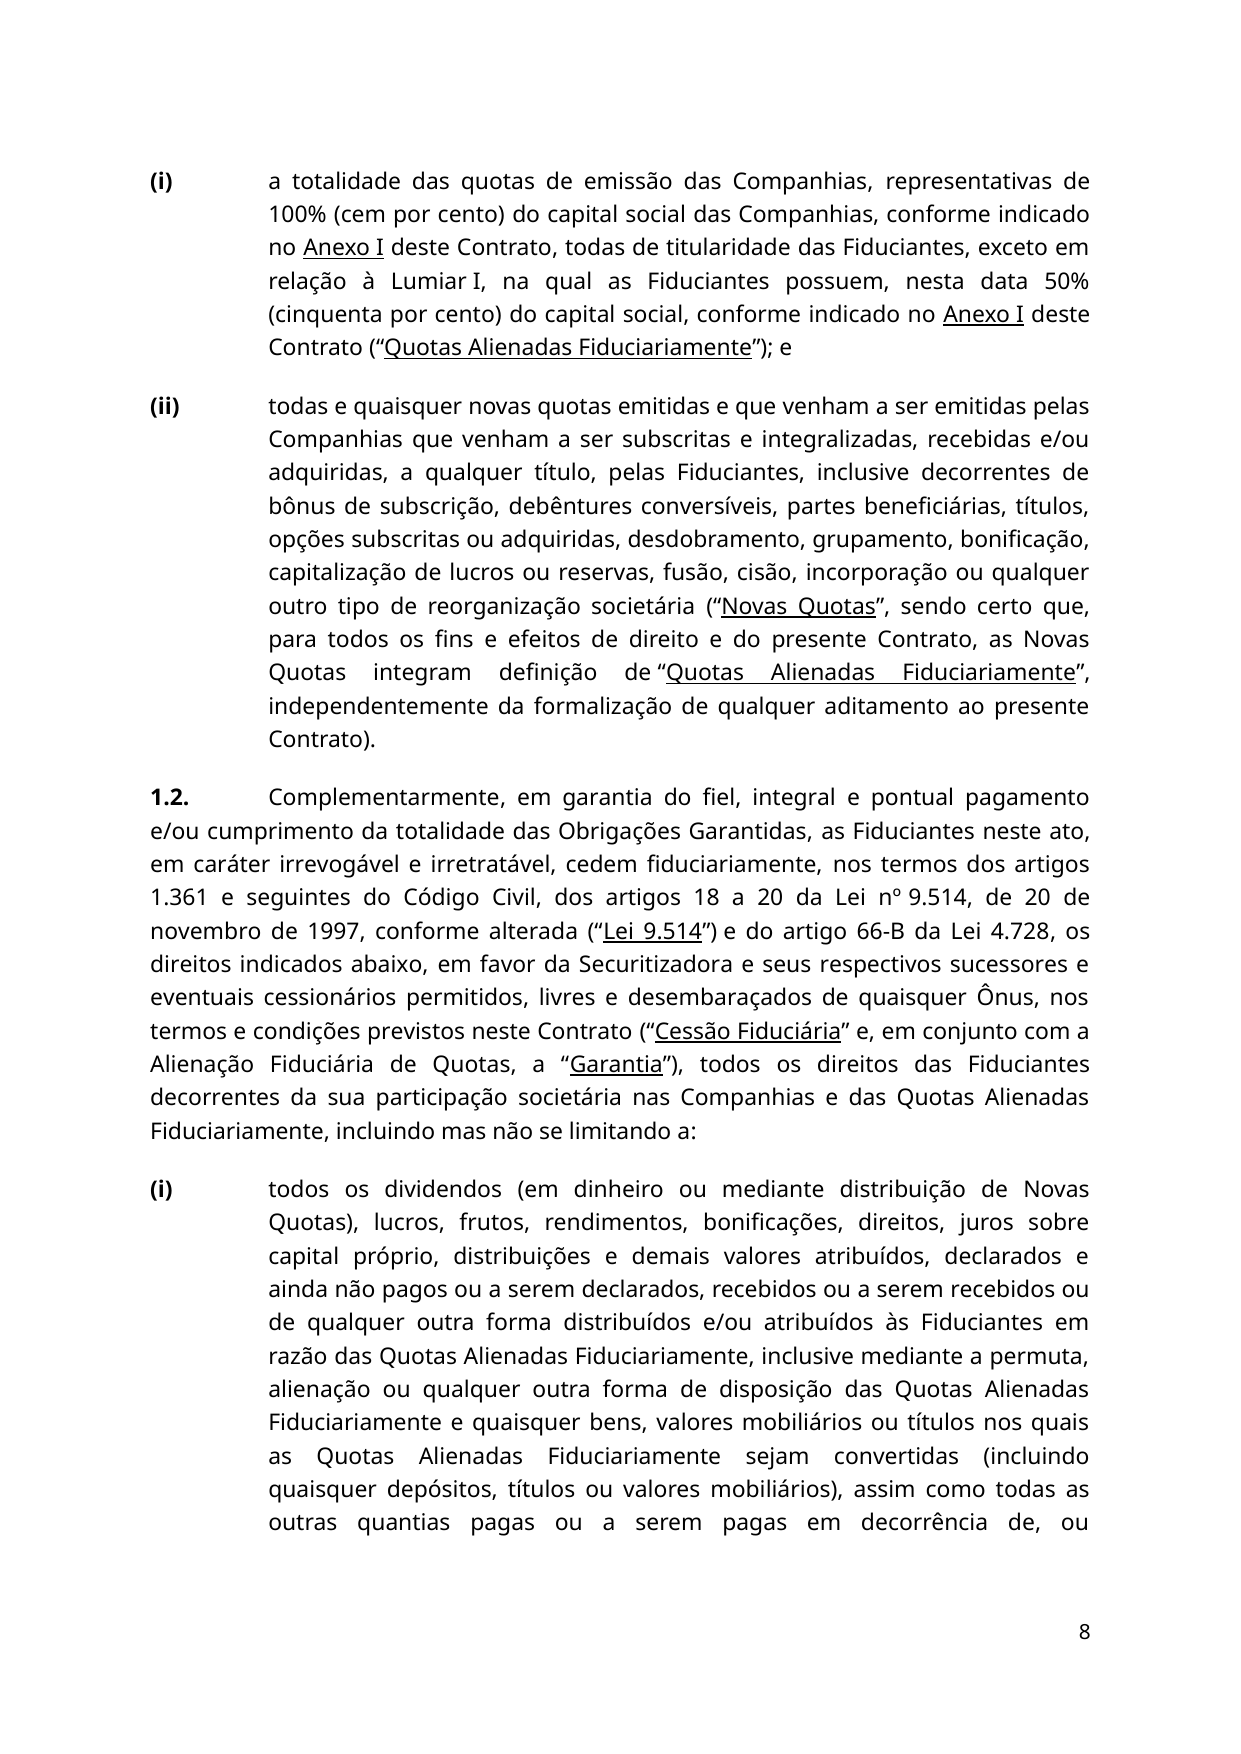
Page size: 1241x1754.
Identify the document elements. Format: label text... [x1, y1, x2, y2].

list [150, 1171, 1090, 1537]
list Complementarmente, em garantia do fiel, integral e pontual pagamento e/ou cumprimento da totalidade das Obrigações Garantidas, as Fiduciantes neste ato, em caráter irrevogável e irretratável, cedem fiduciariamente, nos termos dos artigos 1.361 e seguintes do Código Civil, dos artigos 18 a 20 da Lei nº 9.514, de 20 de novembro de 1997, conforme alterada (“Lei 9.514”) e do artigo 66-B da Lei 4.728, os direitos indicados abaixo, em favor da Securitizadora e seus respectivos sucessores e eventuais cessionários permitidos, livres e desembaraçados de quaisquer Ônus, nos termos e condições previstos neste Contrato (“Cessão Fiduciária” e, em conjunto com a Alienação Fiduciária de Quotas, a “Garantia”), todos os direitos das Fiduciantes decorrentes da sua participação societária nas Companhias e das Quotas Alienadas Fiduciariamente, incluindo mas não se limitando a: [150, 779, 1090, 1146]
text todas e quaisquer novas quotas emitidas e que venham a ser emitidas pelas Companhias que venham a ser subscritas e integralizadas, recebidas e/ou adquiridas, a qualquer título, pelas Fiduciantes, inclusive decorrentes de bônus de subscrição, debêntures conversíveis, partes beneficiárias, títulos, opções subscritas ou adquiridas, desdobramento, grupamento, bonificação, capitalização de lucros ou reservas, fusão, cisão, incorporação ou qualquer outro tipo de reorganização societária (“Novas Quotas”, sendo certo que, para todos os fins e efeitos de direito e do presente Contrato, as Novas Quotas integram definição de “Quotas Alienadas Fiduciariamente”, independentemente da formalização de qualquer aditamento ao presente Contrato). [150, 387, 1090, 754]
text a totalidade das quotas de emissão das Companhias, representativas de 100% (cem por cento) do capital social das Companhias, conforme indicado no Anexo I deste Contrato, todas de titularidade das Fiduciantes, exceto em relação à Lumiar I, na qual as Fiduciantes possuem, nesta data 50% (cinquenta por cento) do capital social, conforme indicado no Anexo I deste Contrato (“Quotas Alienadas Fiduciariamente”); e [150, 162, 1090, 362]
